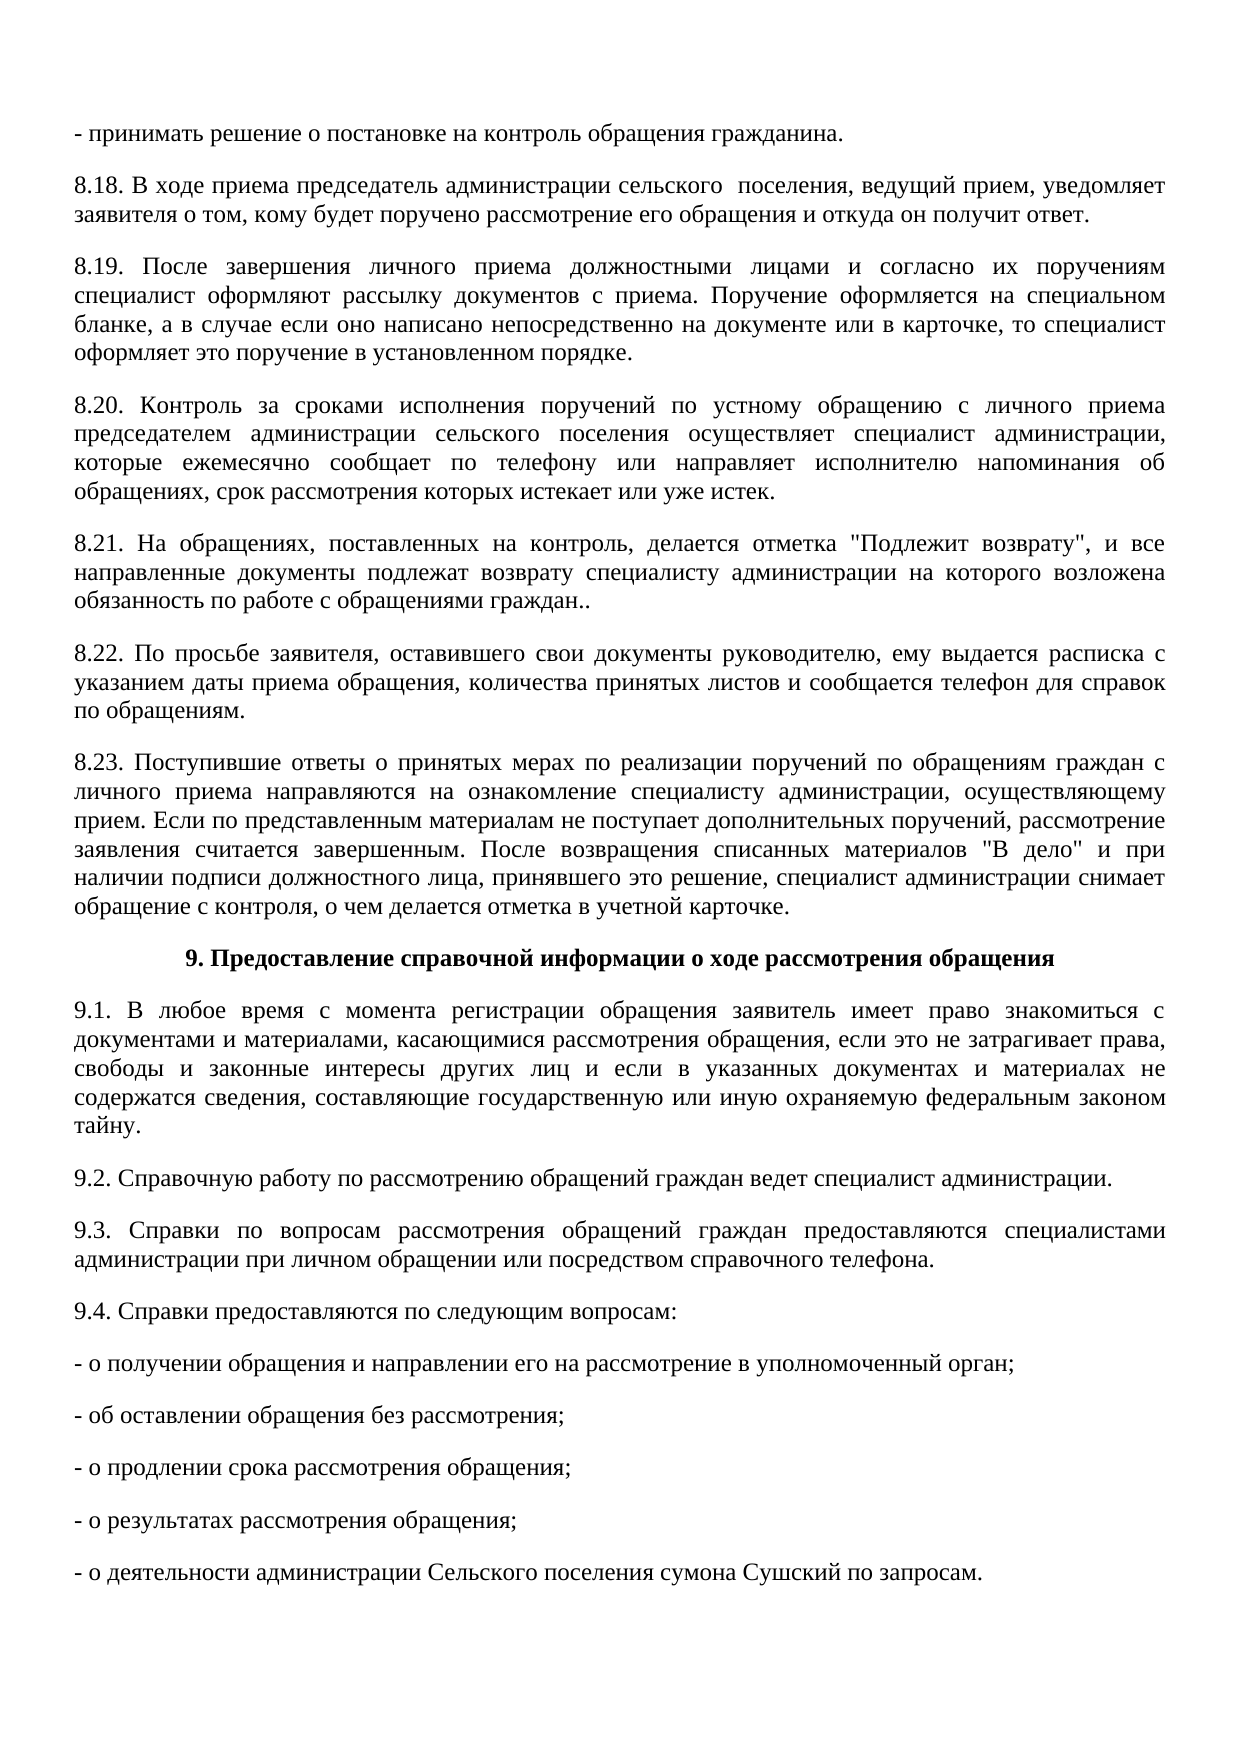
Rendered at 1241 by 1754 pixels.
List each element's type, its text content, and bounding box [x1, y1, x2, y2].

text - о продлении срока рассмотрения обращения; [74, 1452, 1167, 1481]
text 8.23. Поступившие ответы о принятых мерах по реализации поручений по обращениям граждан с личного приема направляются на ознакомление специалисту администрации, осуществляющему прием. Если по представленным материалам не поступает дополнительных поручений, рассмотрение заявления считается завершенным. После возвращения списанных материалов "В дело" и при наличии подписи должностного лица, принявшего это решение, специалист администрации снимает обращение с контроля, о чем делается отметка в учетной карточке. [74, 747, 1167, 920]
text 8.21. На обращениях, поставленных на контроль, делается отметка "Подлежит возврату", и все направленные документы подлежат возврату специалисту администрации на которого возложена обязанность по работе с обращениями граждан.. [74, 528, 1167, 614]
text 9.1. В любое время с момента регистрации обращения заявитель имеет право знакомиться с документами и материалами, касающимися рассмотрения обращения, если это не затрагивает права, свободы и законные интересы других лиц и если в указанных документах и материалах не содержатся сведения, составляющие государственную или иную охраняемую федеральным законом тайну. [74, 996, 1167, 1139]
text 8.18. В ходе приема председатель администрации сельского поселения, ведущий прием, уведомляет заявителя о том, кому будет поручено рассмотрение его обращения и откуда он получит ответ. [74, 170, 1167, 228]
text - о результатах рассмотрения обращения; [74, 1505, 1167, 1533]
text - принимать решение о постановке на контроль обращения гражданина. [74, 118, 1167, 147]
text 9.2. Справочную работу по рассмотрению обращений граждан ведет специалист администрации. [74, 1163, 1167, 1192]
text 9.3. Справки по вопросам рассмотрения обращений граждан предоставляются специалистами администрации при личном обращении или посредством справочного телефона. [74, 1215, 1167, 1272]
text - о деятельности администрации Сельского поселения сумона Сушский по запросам. [74, 1557, 1167, 1586]
text 9.4. Справки предоставляются по следующим вопросам: [74, 1296, 1167, 1325]
text 8.19. После завершения личного приема должностными лицами и согласно их поручениям специалист оформляют рассылку документов с приема. Поручение оформляется на специальном бланке, а в случае если оно написано непосредственно на документе или в карточке, то специалист оформляет это поручение в установленном порядке. [74, 251, 1167, 366]
text 8.22. По просьбе заявителя, оставившего свои документы руководителю, ему выдается расписка с указанием даты приема обращения, количества принятых листов и сообщается телефон для справок по обращениям. [74, 638, 1167, 724]
text 8.20. Контроль за сроками исполнения поручений по устному обращению с личного приема председателем администрации сельского поселения осуществляет специалист администрации, которые ежемесячно сообщает по телефону или направляет исполнителю напоминания об обращениях, срок рассмотрения которых истекает или уже истек. [74, 390, 1167, 505]
text - об оставлении обращения без рассмотрения; [74, 1400, 1167, 1429]
text - о получении обращения и направлении его на рассмотрение в уполномоченный орган; [74, 1348, 1167, 1377]
text 9. Предоставление справочной информации о ходе рассмотрения обращения [74, 943, 1167, 972]
